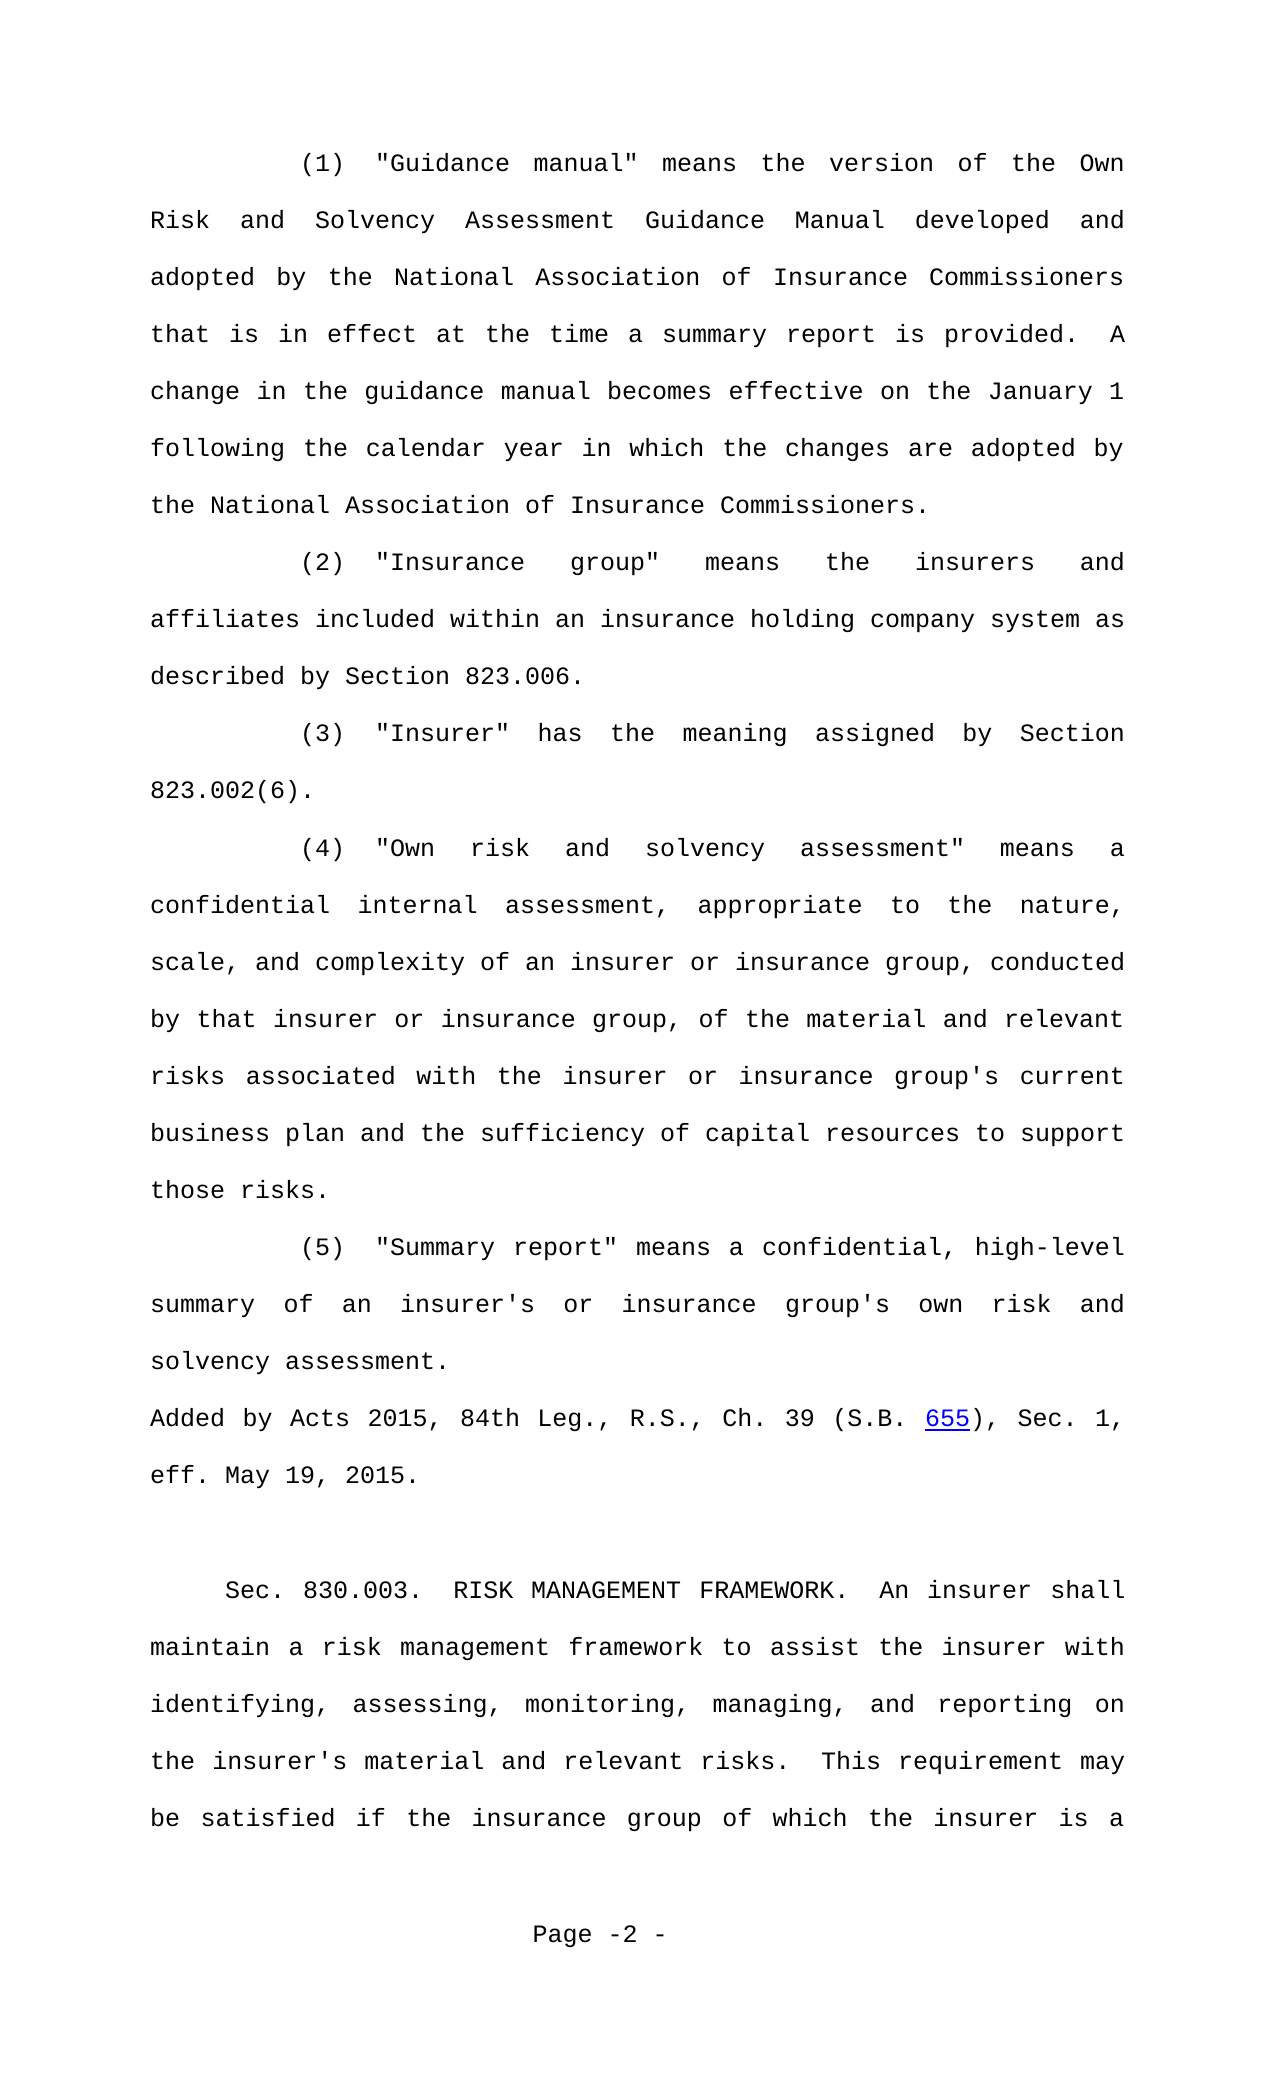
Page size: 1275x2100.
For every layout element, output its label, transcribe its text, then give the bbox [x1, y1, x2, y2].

text (5) "Summary report" means a confidential, high-level summary of an insurer's or insurance group's own risk and solvency assessment. [150, 1234, 1125, 1377]
text (3) "Insurer" has the meaning assigned by Section 823.002(6). [150, 721, 1125, 806]
text (4) "Own risk and solvency assessment" means a confidential internal assessment, appropriate to the nature, scale, and complexity of an insurer or insurance group, conducted by that insurer or insurance group, of the material and relevant risks associated with the insurer or insurance group's current business plan and the sufficiency of capital resources to support those risks. [150, 835, 1125, 1206]
text Added by Acts 2015, 84th Leg., R.S., Ch. 39 (S.B. 655), Sec. 1, eff. May 19, 2015. [150, 1406, 1125, 1491]
text (2) "Insurance group" means the insurers and affiliates included within an insurance holding company system as described by Section 823.006. [150, 549, 1125, 692]
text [150, 1577, 1125, 1834]
text (1) "Guidance manual" means the version of the Own Risk and Solvency Assessment Guidance Manual developed and adopted by the National Association of Insurance Commissioners that is in effect at the time a summary report is provided. A change in the guidance manual becomes effective on the January 1 following the calendar year in which the changes are adopted by the National Association of Insurance Commissioners. [150, 150, 1125, 521]
